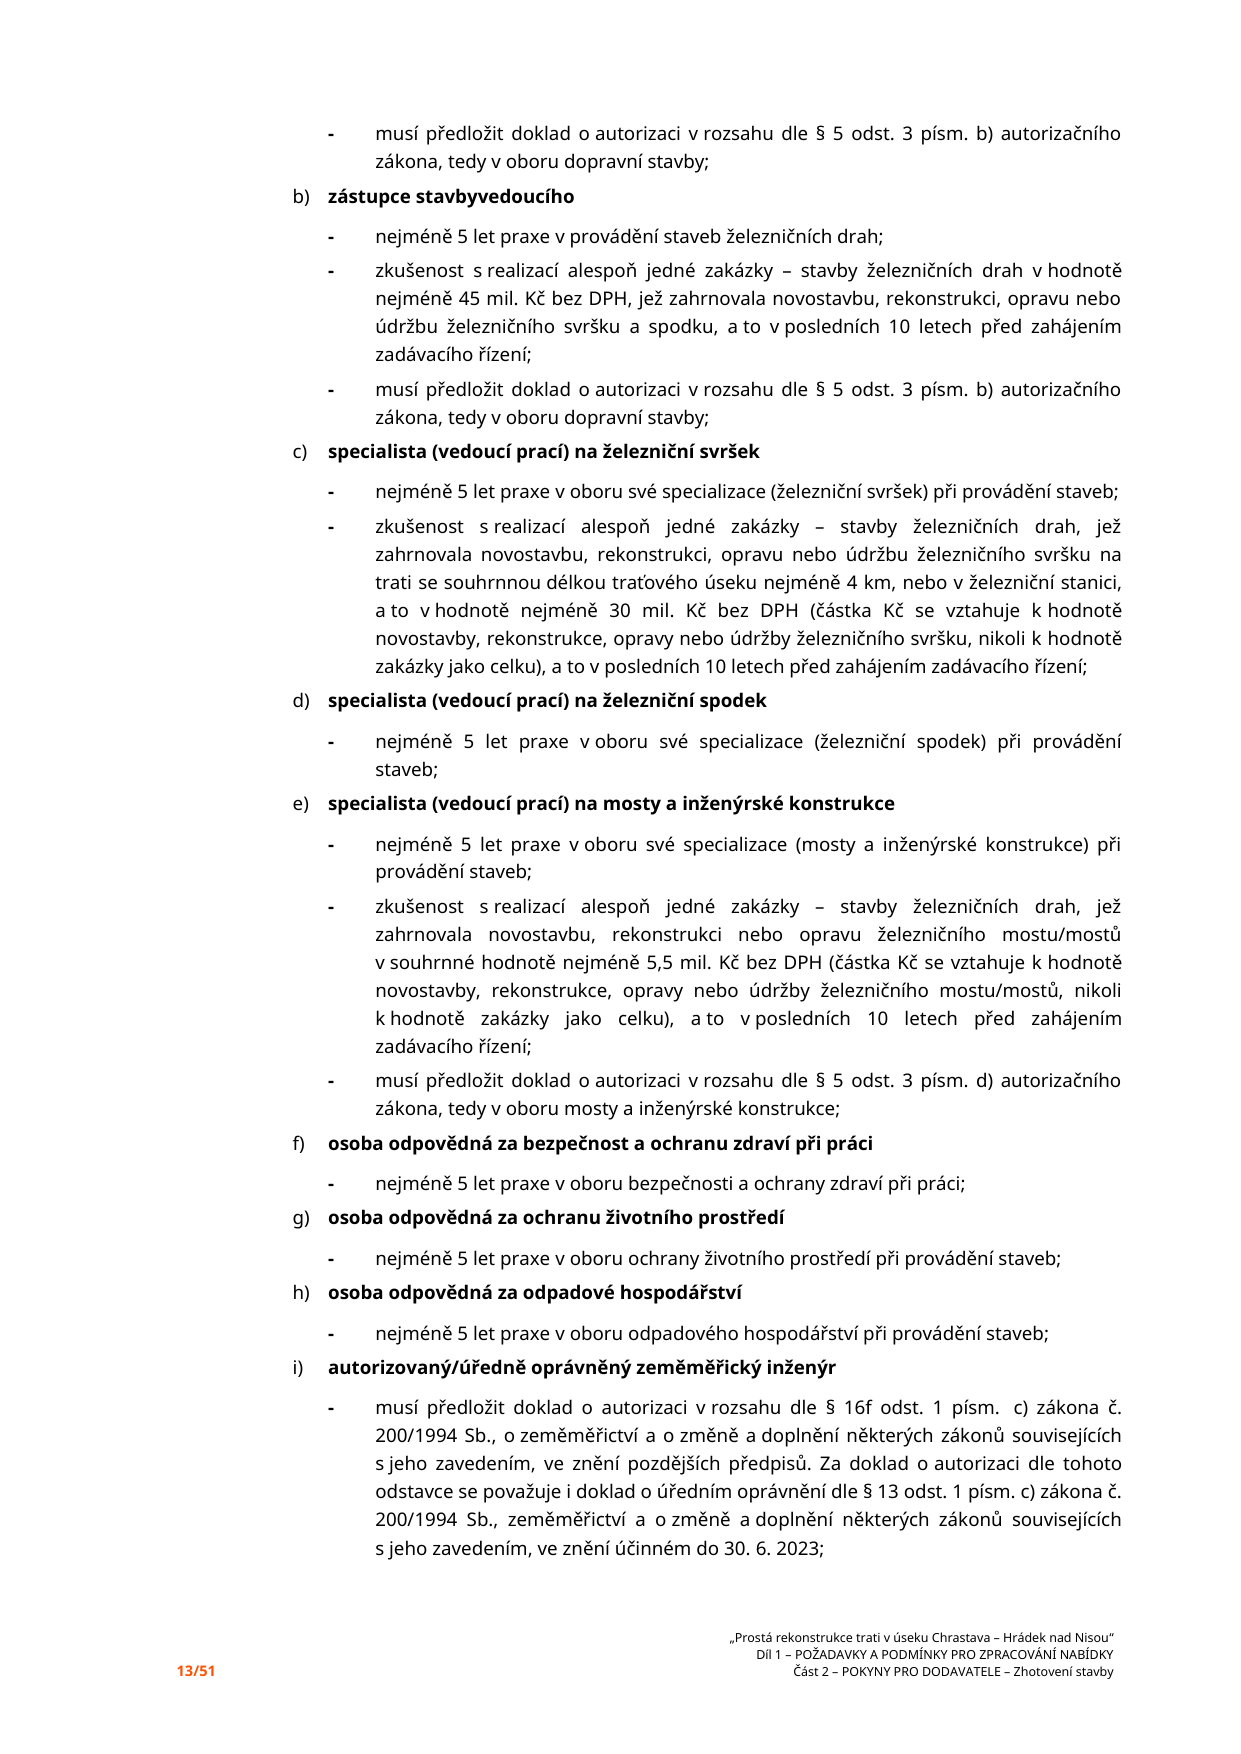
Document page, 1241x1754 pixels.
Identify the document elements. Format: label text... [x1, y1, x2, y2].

text nejméně 5 let praxe v provádění staveb železničních drah; [328, 223, 1122, 249]
text nejméně 5 let praxe v oboru své specializace (železniční spodek) při provádění staveb; [328, 728, 1122, 782]
text nejméně 5 let praxe v oboru bezpečnosti a ochrany zdraví při práci; [328, 1170, 1122, 1196]
text osoba odpovědná za ochranu životního prostředí [292, 1204, 1122, 1230]
text specialista (vedoucí prací) na železniční svršek [292, 438, 1122, 464]
text osoba odpovědná za odpadové hospodářství [292, 1279, 1122, 1305]
text musí předložit doklad o autorizaci v rozsahu dle § 5 odst. 3 písm. b) autorizačního zákona, tedy v oboru dopravní stavby; [328, 376, 1122, 429]
text specialista (vedoucí prací) na železniční spodek [292, 687, 1122, 713]
text nejméně 5 let praxe v oboru své specializace (mosty a inženýrské konstrukce) při provádění staveb; [328, 831, 1122, 884]
text osoba odpovědná za bezpečnost a ochranu zdraví při práci [292, 1130, 1122, 1155]
text musí předložit doklad o autorizaci v rozsahu dle § 5 odst. 3 písm. b) autorizačního zákona, tedy v oboru dopravní stavby; [328, 121, 1122, 174]
text nejméně 5 let praxe v oboru své specializace (železniční svršek) při provádění staveb; [328, 479, 1122, 504]
text zkušenost s realizací alespoň jedné zakázky – stavby železničních drah, jež zahrnovala novostavbu, rekonstrukci, opravu nebo údržbu železničního svršku na trati se souhrnnou délkou traťového úseku nejméně 4 km, nebo v železniční stanici, a to v hodnotě nejméně 30 mil. Kč bez DPH (částka Kč se vztahuje k hodnotě novostavby, rekonstrukce, opravy nebo údržby železničního svršku, nikoli k hodnotě zakázky jako celku), a to v posledních 10 letech před zahájením zadávacího řízení; [328, 513, 1122, 679]
text musí předložit doklad o autorizaci v rozsahu dle § 16f odst. 1 písm. c) zákona č. 200/1994 Sb., o zeměměřictví a o změně a doplnění některých zákonů souvisejících s jeho zavedením, ve znění pozdějších předpisů. Za doklad o autorizaci dle tohoto odstavce se považuje i doklad o úředním oprávnění dle § 13 odst. 1 písm. c) zákona č. 200/1994 Sb., zeměměřictví a o změně a doplnění některých zákonů souvisejících s jeho zavedením, ve znění účinném do 30. 6. 2023; [328, 1395, 1122, 1560]
text musí předložit doklad o autorizaci v rozsahu dle § 5 odst. 3 písm. d) autorizačního zákona, tedy v oboru mosty a inženýrské konstrukce; [328, 1067, 1122, 1121]
text zkušenost s realizací alespoň jedné zakázky – stavby železničních drah, jež zahrnovala novostavbu, rekonstrukci nebo opravu železničního mostu/mostů v souhrnné hodnotě nejméně 5,5 mil. Kč bez DPH (částka Kč se vztahuje k hodnotě novostavby, rekonstrukce, opravy nebo údržby železničního mostu/mostů, nikoli k hodnotě zakázky jako celku), a to v posledních 10 letech před zahájením zadávacího řízení; [328, 893, 1122, 1059]
text autorizovaný/úředně oprávněný zeměměřický inženýr [292, 1354, 1122, 1380]
text nejméně 5 let praxe v oboru ochrany životního prostředí při provádění staveb; [328, 1245, 1122, 1271]
text zkušenost s realizací alespoň jedné zakázky – stavby železničních drah v hodnotě nejméně 45 mil. Kč bez DPH, jež zahrnovala novostavbu, rekonstrukci, opravu nebo údržbu železničního svršku a spodku, a to v posledních 10 letech před zahájením zadávacího řízení; [328, 258, 1122, 367]
text nejméně 5 let praxe v oboru odpadového hospodářství při provádění staveb; [328, 1320, 1122, 1345]
text specialista (vedoucí prací) na mosty a inženýrské konstrukce [292, 790, 1122, 816]
text zástupce stavbyvedoucího [292, 183, 1122, 208]
